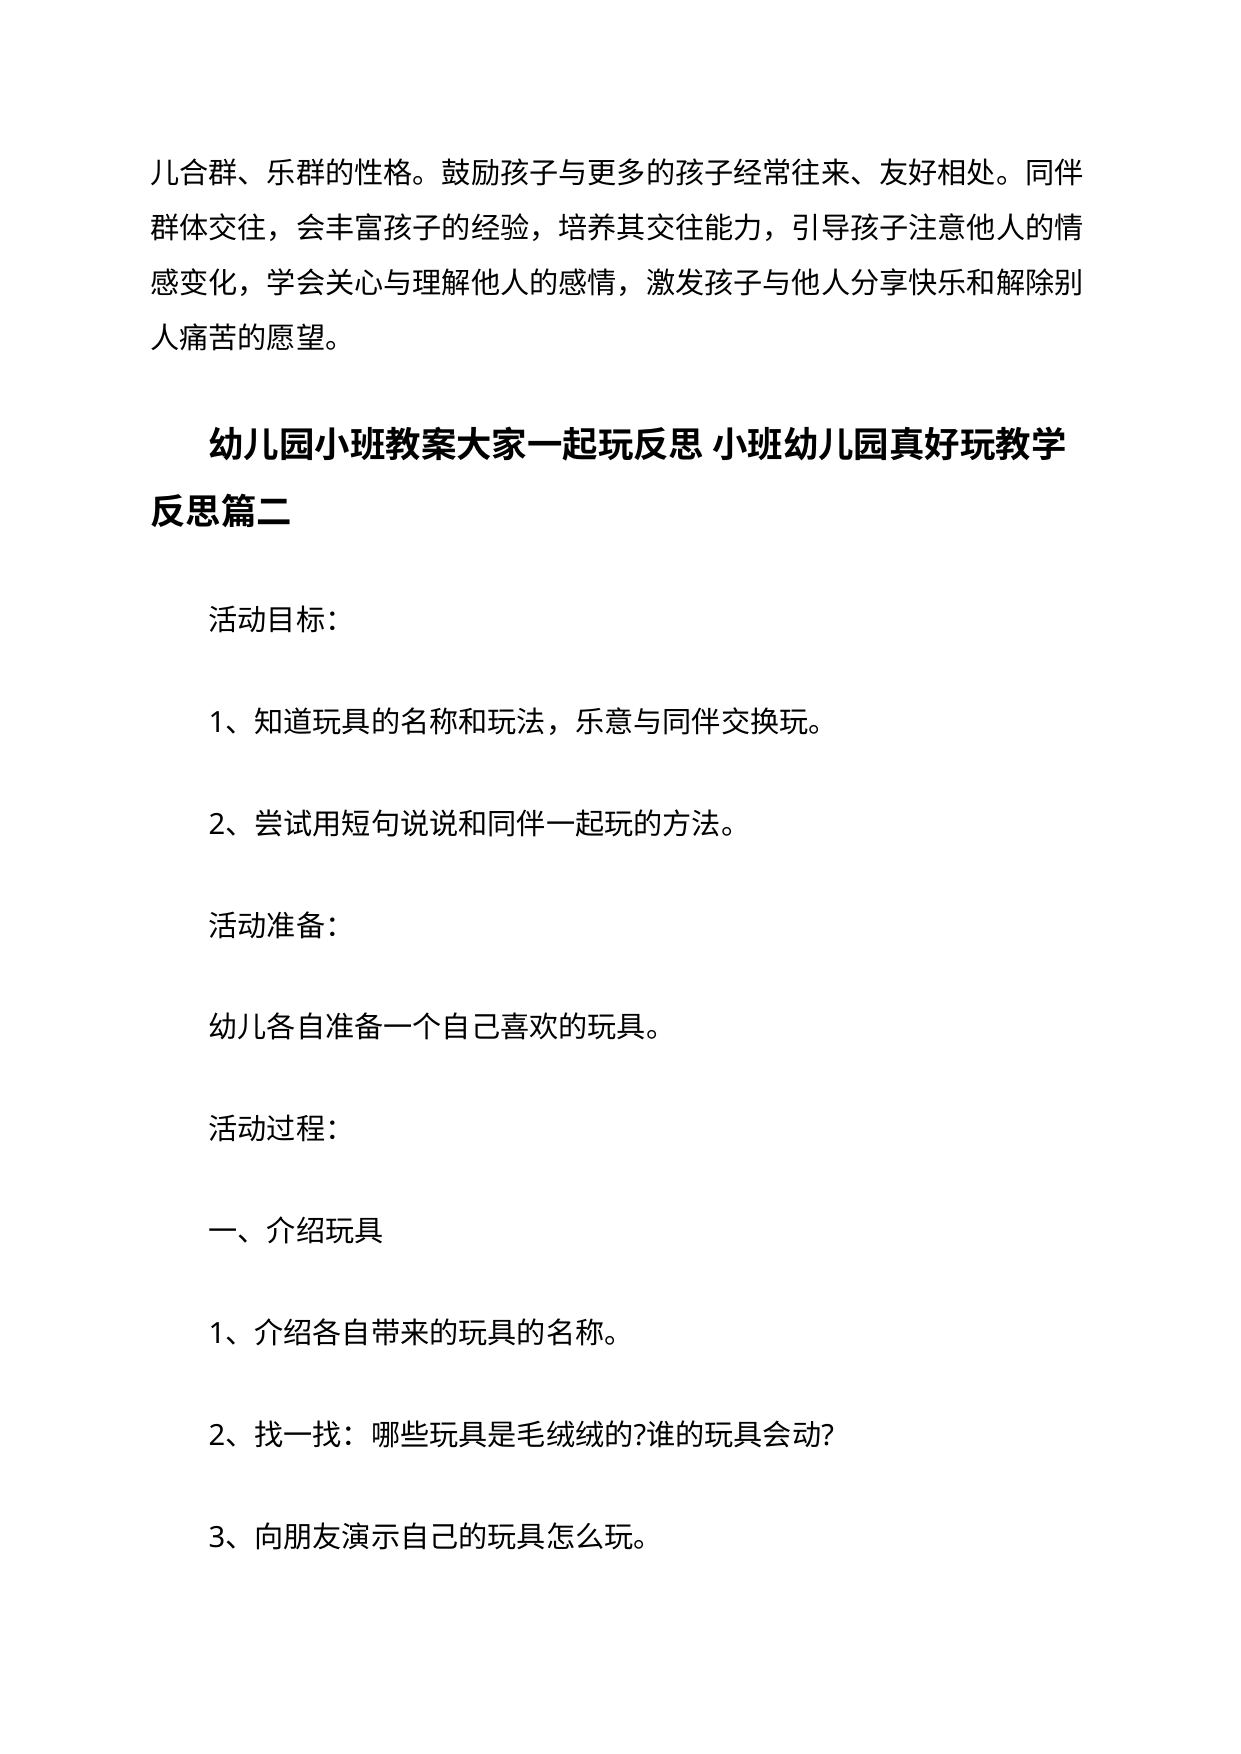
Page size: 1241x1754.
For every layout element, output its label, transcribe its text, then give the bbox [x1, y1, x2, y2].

text 1、介绍各自带来的玩具的名称。 [150, 1309, 1090, 1352]
text 幼儿各自准备一个自己喜欢的玩具。 [150, 1004, 1090, 1046]
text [150, 150, 1090, 357]
text 活动准备： [150, 902, 1090, 944]
text 活动过程： [150, 1106, 1090, 1148]
text 2、尝试用短句说说和同伴一起玩的方法。 [150, 800, 1090, 843]
text 3、向朋友演示自己的玩具怎么玩。 [150, 1513, 1090, 1556]
text 1、知道玩具的名称和玩法，乐意与同伴交换玩。 [150, 698, 1090, 741]
text 2、找一找：哪些玩具是毛绒绒的?谁的玩具会动? [150, 1411, 1090, 1454]
text 一、介绍玩具 [150, 1207, 1090, 1250]
text 幼儿园小班教案大家一起玩反思 小班幼儿园真好玩教学反思篇二 [150, 416, 1090, 534]
text 活动目标： [150, 596, 1090, 639]
